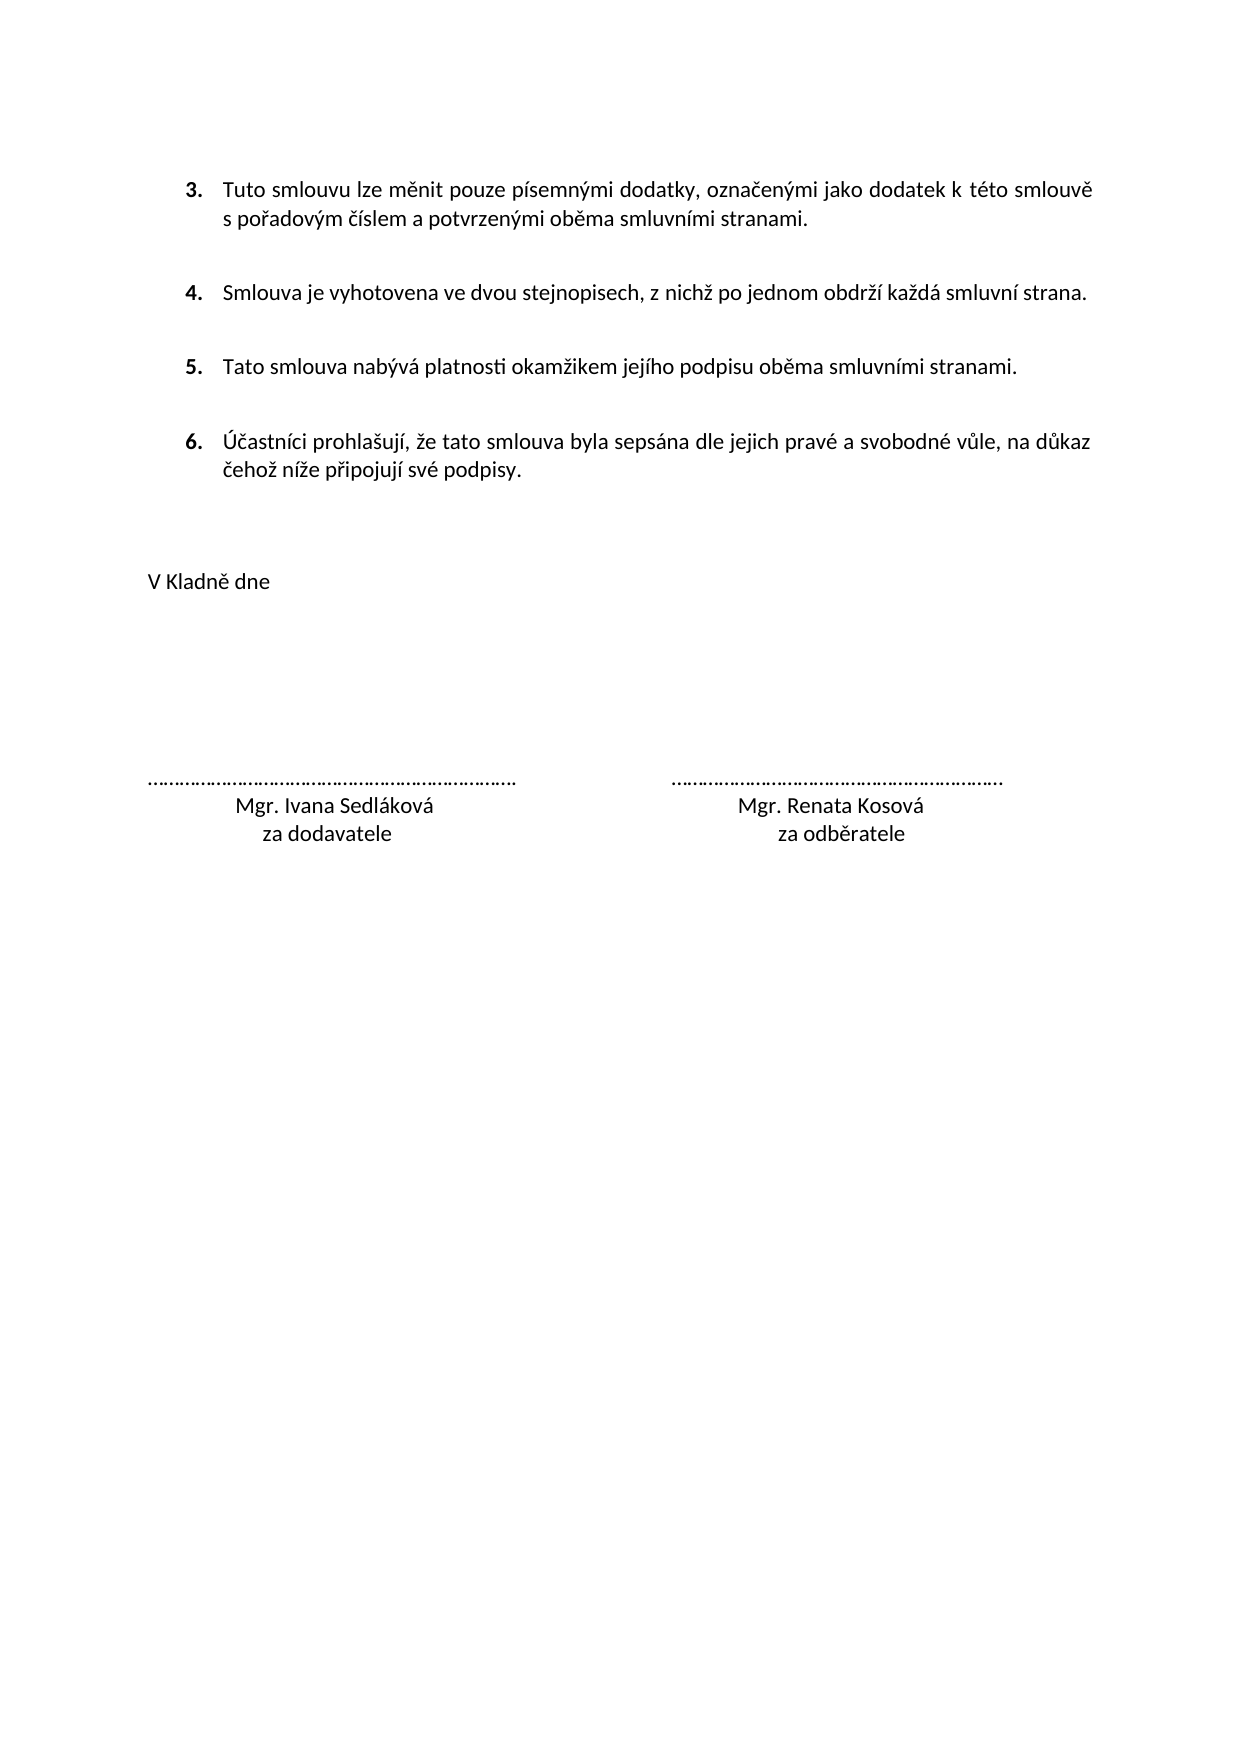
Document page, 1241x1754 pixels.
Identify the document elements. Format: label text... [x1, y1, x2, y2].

text za dodavatele za odběratele [148, 819, 1093, 847]
list Smlouva je vyhotovena ve dvou stejnopisech, z nichž po jednom obdrží každá smluvní strana. [185, 278, 1093, 306]
text V Kladně dne [148, 567, 1093, 595]
text Mgr. Ivana Sedláková Mgr. Renata Kosová [148, 791, 1093, 819]
list Tato smlouva nabývá platnosti okamžikem jejího podpisu oběma smluvními stranami. [185, 352, 1093, 380]
text ……………………………………………………………. ……………………………………………………… [148, 763, 1093, 791]
list Účastníci prohlašují, že tato smlouva byla sepsána dle jejich pravé a svobodné vůle, na důkaz čehož níže připojují své podpisy. [185, 427, 1093, 483]
list Tuto smlouvu lze měnit pouze písemnými dodatky, označenými jako dodatek k této smlouvě s pořadovým číslem a potvrzenými oběma smluvními stranami. [185, 176, 1093, 232]
